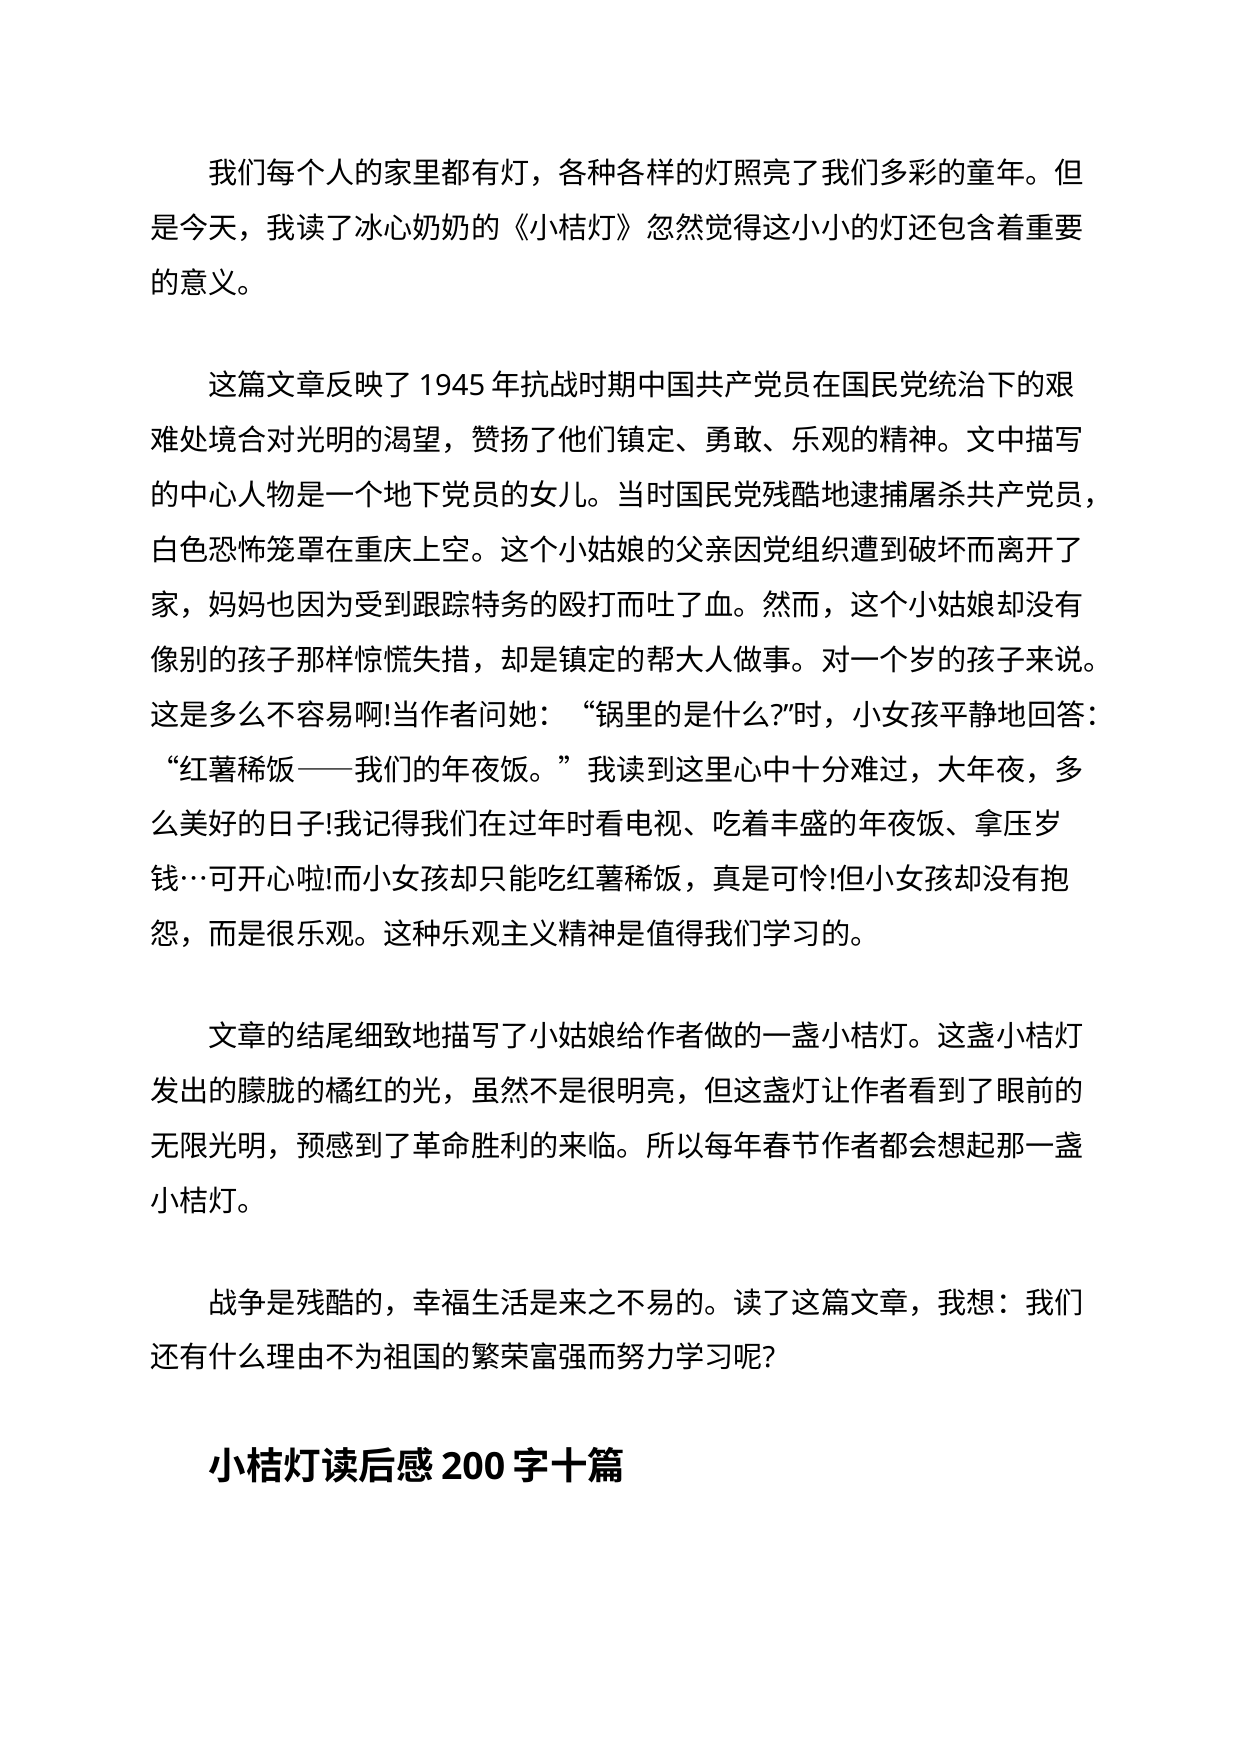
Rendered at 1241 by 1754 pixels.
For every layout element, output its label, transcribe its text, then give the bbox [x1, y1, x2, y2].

text 战争是残酷的，幸福生活是来之不易的。读了这篇文章，我想：我们还有什么理由不为祖国的繁荣富强而努力学习呢? [150, 1279, 1090, 1376]
text 这篇文章反映了1945年抗战时期中国共产党员在国民党统治下的艰难处境合对光明的渴望，赞扬了他们镇定、勇敢、乐观的精神。文中描写的中心人物是一个地下党员的女儿。当时国民党残酷地逮捕屠杀共产党员，白色恐怖笼罩在重庆上空。这个小姑娘的父亲因党组织遭到破坏而离开了家，妈妈也因为受到跟踪特务的殴打而吐了血。然而，这个小姑娘却没有像别的孩子那样惊慌失措，却是镇定的帮大人做事。对一个岁的孩子来说。这是多么不容易啊!当作者问她：“锅里的是什么?”时，小女孩平静地回答：“红薯稀饭——我们的年夜饭。”我读到这里心中十分难过，大年夜，多么美好的日子!我记得我们在过年时看电视、吃着丰盛的年夜饭、拿压岁钱…可开心啦!而小女孩却只能吃红薯稀饭，真是可怜!但小女孩却没有抱怨，而是很乐观。这种乐观主义精神是值得我们学习的。 [150, 362, 1090, 953]
text 文章的结尾细致地描写了小姑娘给作者做的一盏小桔灯。这盏小桔灯发出的朦胧的橘红的光，虽然不是很明亮，但这盏灯让作者看到了眼前的无限光明，预感到了革命胜利的来临。所以每年春节作者都会想起那一盏小桔灯。 [150, 1013, 1090, 1220]
text 小桔灯读后感200字十篇 [150, 1436, 1090, 1491]
text 我们每个人的家里都有灯，各种各样的灯照亮了我们多彩的童年。但是今天，我读了冰心奶奶的《小桔灯》忽然觉得这小小的灯还包含着重要的意义。 [150, 150, 1090, 302]
